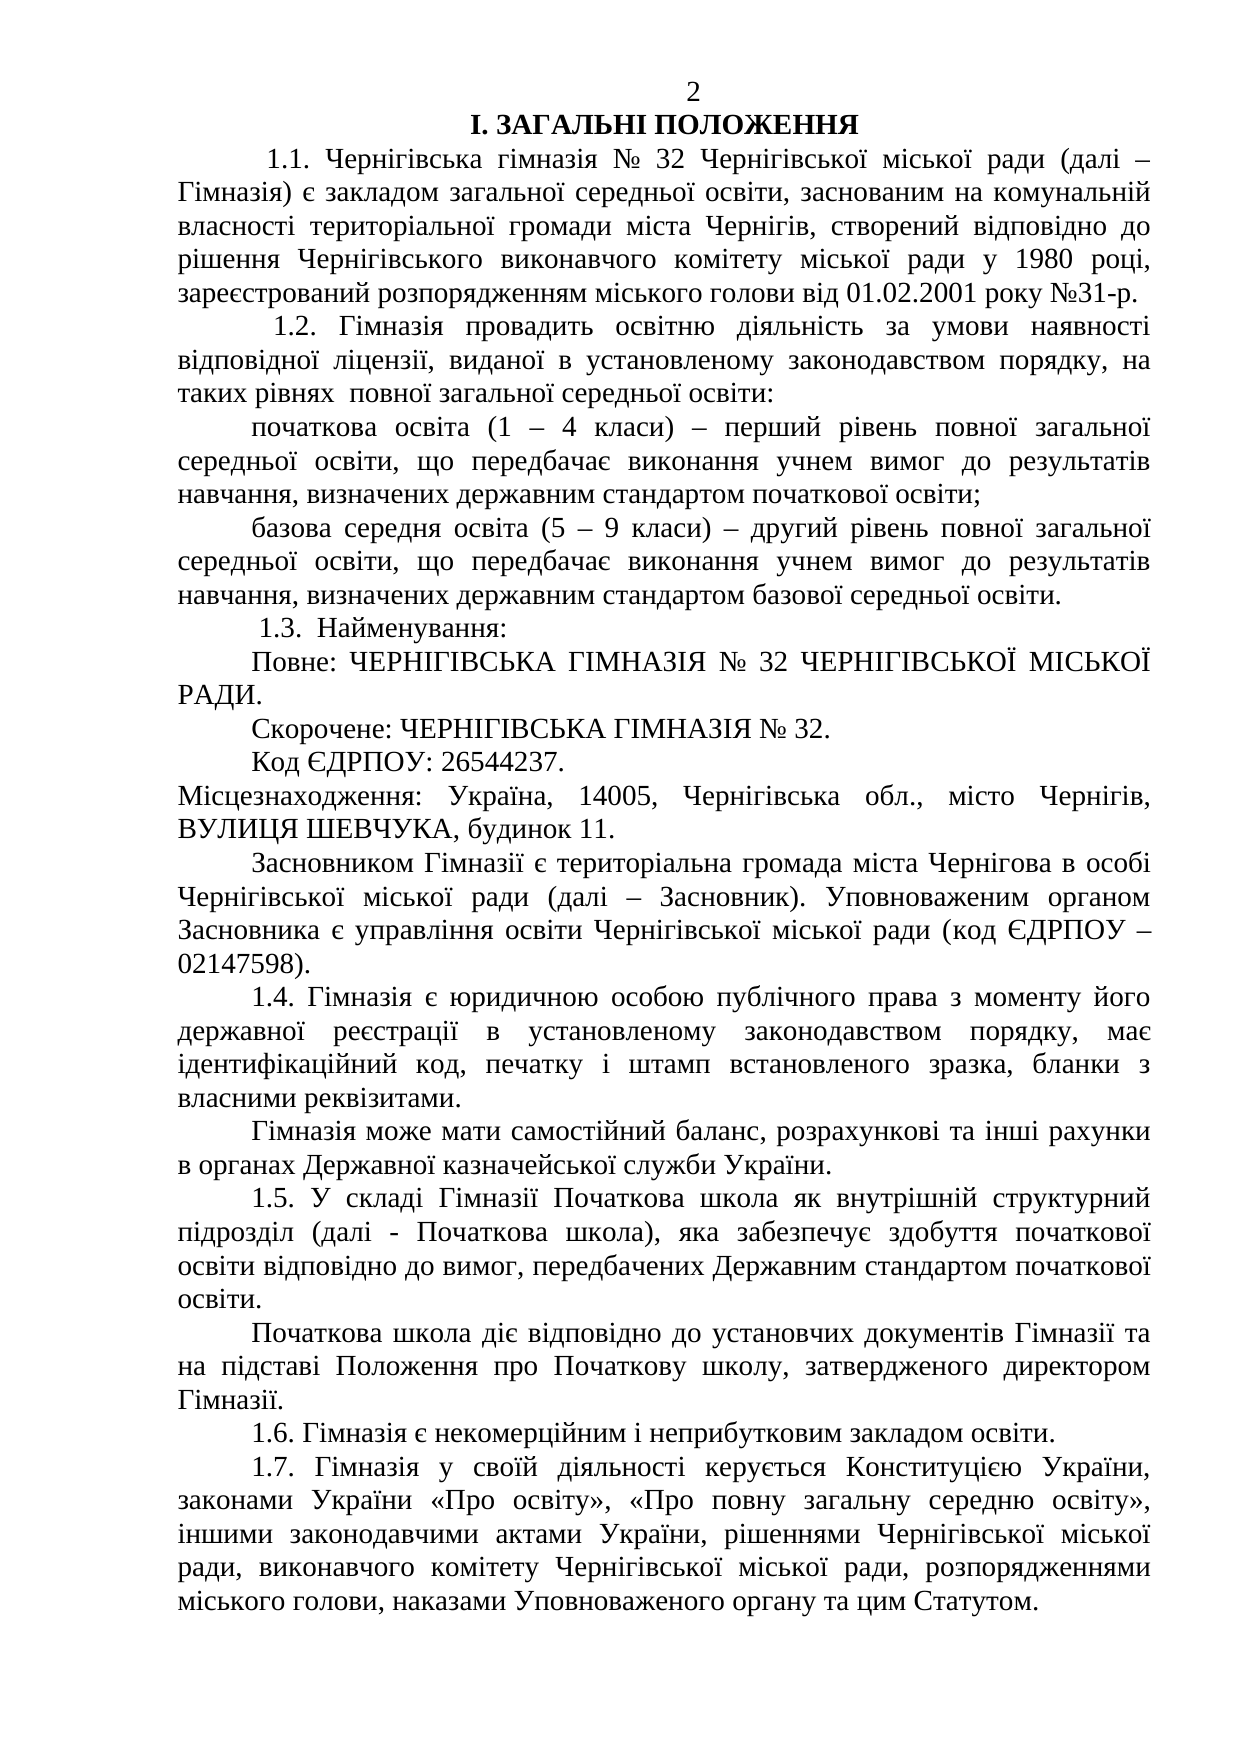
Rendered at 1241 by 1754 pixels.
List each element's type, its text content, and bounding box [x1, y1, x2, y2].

text 1.6. Гімназія є некомерційним і неприбутковим закладом освіти. [177, 1415, 1152, 1449]
text Початкова школа діє відповідно до установчих документів Гімназії та на підставі Положення про Початкову школу, затвердженого директором Гімназії. [177, 1315, 1152, 1415]
text І. ЗАГАЛЬНІ ПОЛОЖЕННЯ [177, 107, 1152, 141]
text 1.1. Чернігівська гімназія № 32 Чернігівської міської ради (далі – Гімназія) є закладом загальної середньої освіти, заснованим на комунальній власності територіальної громади міста Чернігів, створений відповідно до рішення Чернігівського виконавчого комітету міської ради у 1980 році, зареєстрований розпорядженням міського голови від 01.02.2001 року №31-р. [177, 141, 1152, 308]
text 1.7. Гімназія у своїй діяльності керується Конституцією України, законами України «Про освіту», «Про повну загальну середню освіту», іншими законодавчими актами України, рішеннями Чернігівської міської ради, виконавчого комітету Чернігівської міської ради, розпорядженнями міського голови, наказами Уповноваженого органу та цим Статутом. [177, 1449, 1152, 1617]
text 1.2. Гімназія провадить освітню діяльність за умови наявності відповідної ліцензії, виданої в установленому законодавством порядку, на таких рівнях повної загальної середньої освіти: [177, 308, 1152, 409]
text Код ЄДРПОУ: 26544237. [177, 744, 1152, 778]
text Місцезнаходження: Україна, 14005, Чернігівська обл., місто Чернігів, ВУЛИЦЯ ШЕВЧУКА, будинок 11. [177, 778, 1152, 845]
text Засновником Гімназії є територіальна громада міста Чернігова в особі Чернігівської міської ради (далі – Засновник). Уповноваженим органом Засновника є управління освіти Чернігівської міської ради (код ЄДРПОУ – 02147598). [177, 845, 1152, 979]
text 1.5. У складі Гімназії Початкова школа як внутрішній структурний підрозділ (далі - Початкова школа), яка забезпечує здобуття початкової освіти відповідно до вимог, передбачених Державним стандартом початкової освіти. [177, 1181, 1152, 1315]
text Скорочене: ЧЕРНІГІВСЬКА ГІМНАЗІЯ № 32. [177, 711, 1152, 744]
text початкова освіта (1 – 4 класи) – перший рівень повної загальної середньої освіти, що передбачає виконання учнем вимог до результатів навчання, визначених державним стандартом початкової освіти; [177, 409, 1152, 510]
text базова середня освіта (5 – 9 класи) – другий рівень повної загальної середньої освіти, що передбачає виконання учнем вимог до результатів навчання, визначених державним стандартом базової середньої освіти. [177, 510, 1152, 610]
text Гімназія може мати самостійний баланс, розрахункові та інші рахунки в органах Державної казначейської служби України. [177, 1113, 1152, 1181]
text 1.4. Гімназія є юридичною особою публічного права з моменту його державної реєстрації в установленому законодавством порядку, має ідентифікаційний код, печатку і штамп встановленого зразка, бланки з власними реквізитами. [177, 979, 1152, 1113]
text 1.3. Найменування: [177, 610, 1152, 644]
text Повне: ЧЕРНІГІВСЬКА ГІМНАЗІЯ № 32 ЧЕРНІГІВСЬКОЇ МІСЬКОЇ РАДИ. [177, 644, 1152, 711]
